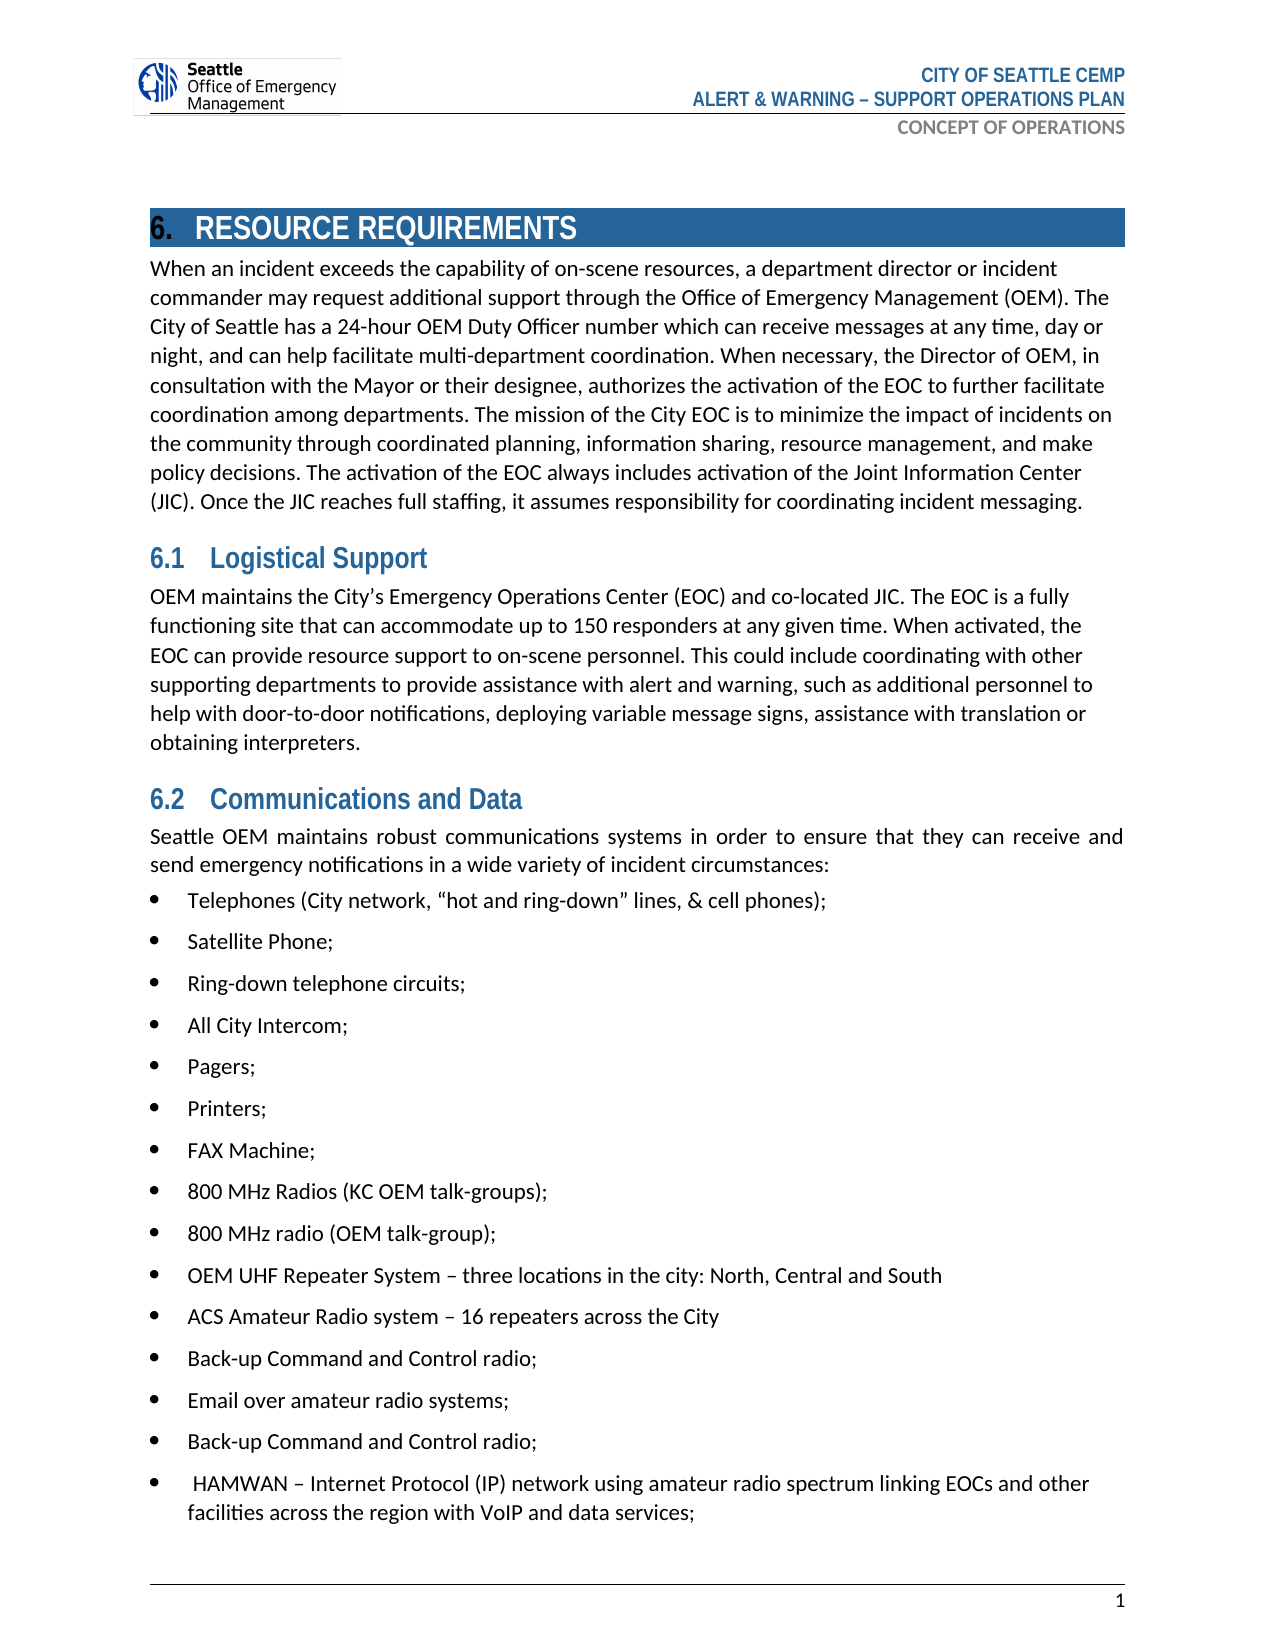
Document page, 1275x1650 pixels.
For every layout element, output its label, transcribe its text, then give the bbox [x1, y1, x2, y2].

text 800 MHz radio (OEM talk-group); [150, 1218, 1125, 1247]
text Seattle OEM maintains robust communications systems in order to ensure that they can receive and send emergency notifications in a wide variety of incident circumstances: [150, 822, 1125, 878]
text Back-up Command and Control radio; [150, 1343, 1125, 1372]
text HAMWAN – Internet Protocol (IP) network using amateur radio spectrum linking EOCs and other facilities across the region with VoIP and data services; [150, 1468, 1125, 1526]
subtitle Communications and Data [150, 781, 1125, 816]
subtitle Logistical Support [150, 541, 1125, 575]
text Telephones (City network, “hot and ring-down” lines, & cell phones); [150, 885, 1125, 914]
text ACS Amateur Radio system – 16 repeaters across the City [150, 1301, 1125, 1331]
text Ring-down telephone circuits; [150, 968, 1125, 997]
subtitle RESOURCE REQUIREMENTS [150, 208, 1125, 247]
text OEM maintains the City’s Emergency Operations Center (EOC) and co-located JIC. The EOC is a fully functioning site that can accommodate up to 150 responders at any given time. When activated, the EOC can provide resource support to on-scene personnel. This could include coordinating with other supporting departments to provide assistance with alert and warning, such as additional personnel to help with door-to-door notifications, deploying variable message signs, assistance with translation or obtaining interpreters. [150, 581, 1125, 756]
text OEM UHF Repeater System – three locations in the city: North, Central and South [150, 1260, 1125, 1289]
text Email over amateur radio systems; [150, 1385, 1125, 1414]
text Pagers; [150, 1051, 1125, 1081]
text FAX Machine; [150, 1135, 1125, 1164]
text 800 MHz Radios (KC OEM talk-groups); [150, 1176, 1125, 1206]
text When an incident exceeds the capability of on-scene resources, a department director or incident commander may request additional support through the Office of Emergency Management (OEM). The City of Seattle has a 24-hour OEM Duty Officer number which can receive messages at any time, day or night, and can help facilitate multi-department coordination. When necessary, the Director of OEM, in consultation with the Mayor or their designee, authorizes the activation of the EOC to further facilitate coordination among departments. The mission of the City EOC is to minimize the impact of incidents on the community through coordinated planning, information sharing, resource management, and make policy decisions. The activation of the EOC always includes activation of the Joint Information Center (JIC). Once the JIC reaches full staffing, it assumes responsibility for coordinating incident messaging. [150, 253, 1125, 516]
text All City Intercom; [150, 1010, 1125, 1039]
picture [133, 51, 342, 122]
text Printers; [150, 1093, 1125, 1122]
text Back-up Command and Control radio; [150, 1426, 1125, 1456]
text Satellite Phone; [150, 926, 1125, 956]
